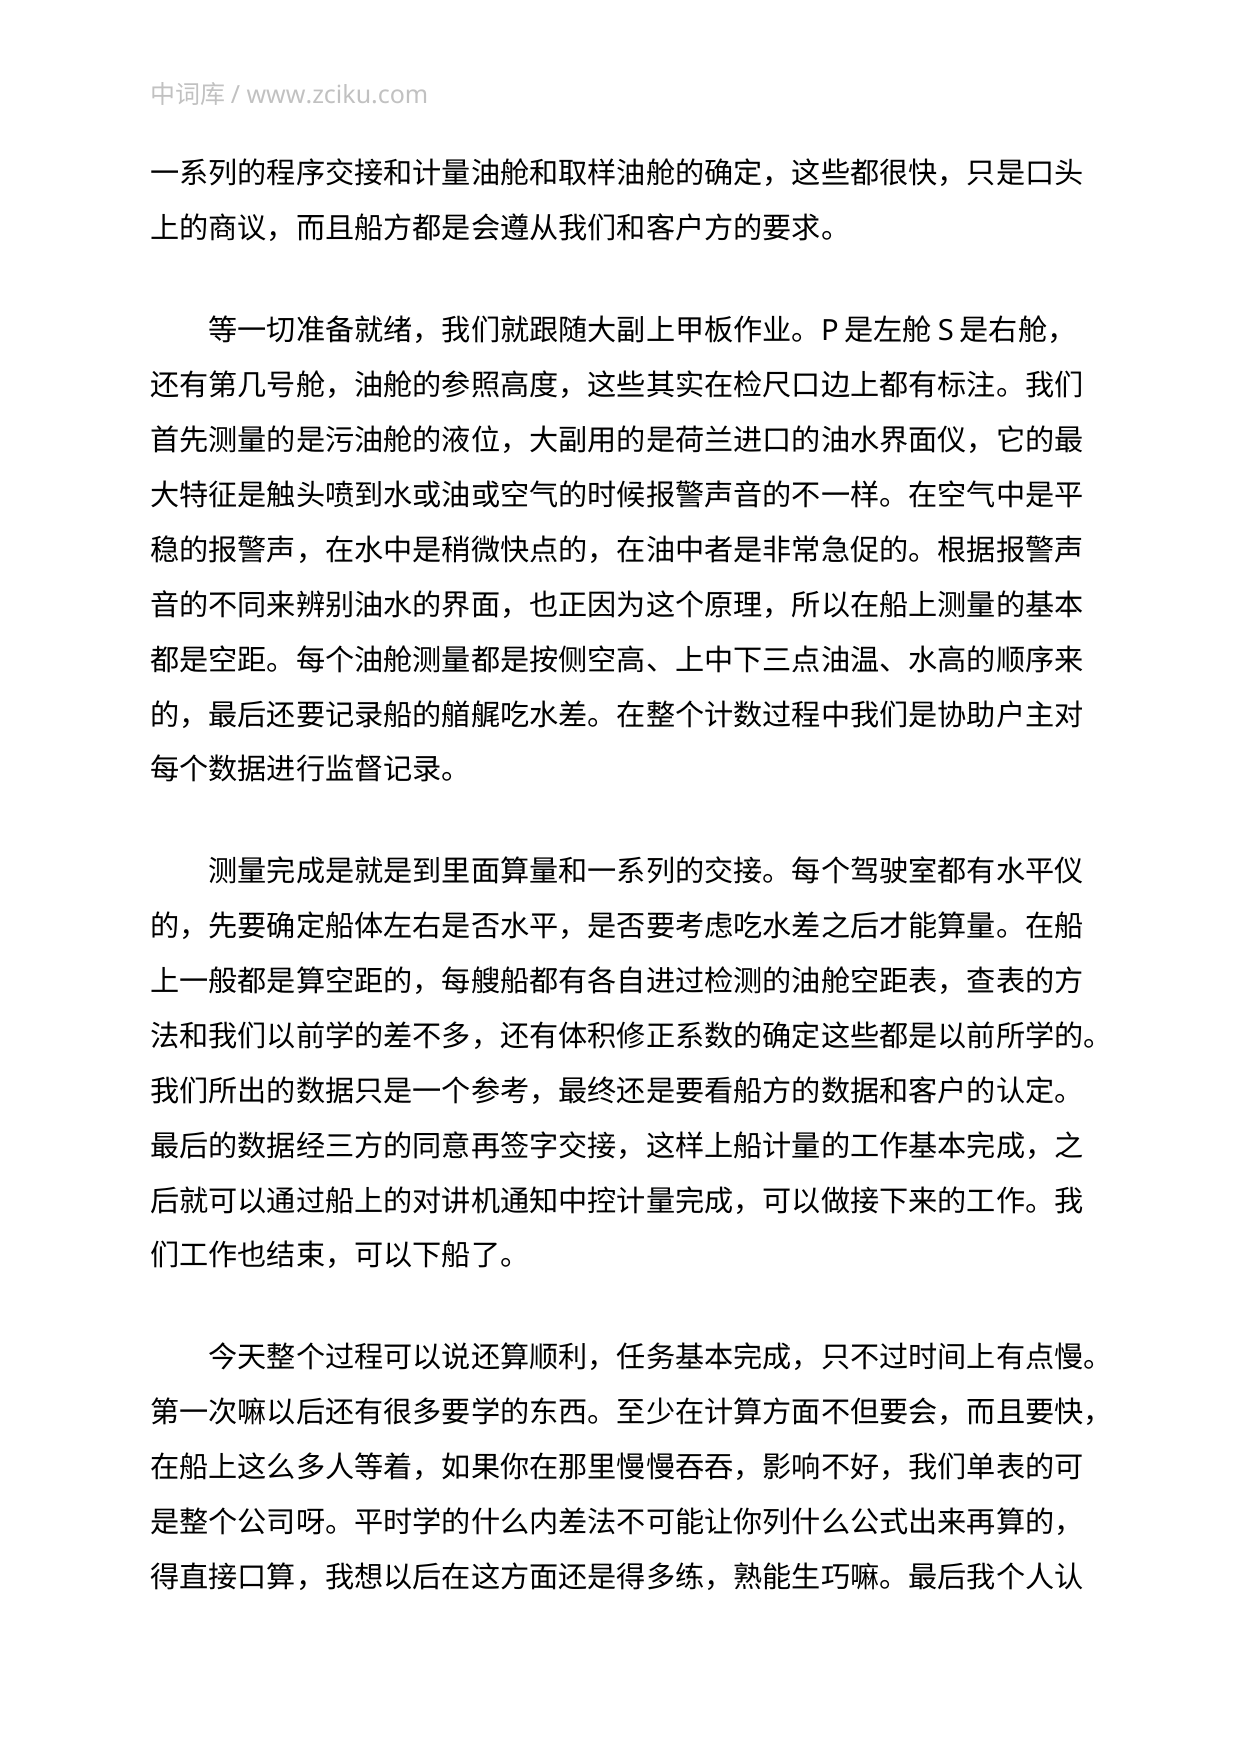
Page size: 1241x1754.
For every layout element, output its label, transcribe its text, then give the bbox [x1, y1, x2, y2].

text 等一切准备就绪，我们就跟随大副上甲板作业。P是左舱S是右舱，还有第几号舱，油舱的参照高度，这些其实在检尺口边上都有标注。我们首先测量的是污油舱的液位，大副用的是荷兰进口的油水界面仪，它的最大特征是触头喷到水或油或空气的时候报警声音的不一样。在空气中是平稳的报警声，在水中是稍微快点的，在油中者是非常急促的。根据报警声音的不同来辨别油水的界面，也正因为这个原理，所以在船上测量的基本都是空距。每个油舱测量都是按侧空高、上中下三点油温、水高的顺序来的，最后还要记录船的艏艉吃水差。在整个计数过程中我们是协助户主对每个数据进行监督记录。 [150, 307, 1090, 788]
text 测量完成是就是到里面算量和一系列的交接。每个驾驶室都有水平仪的，先要确定船体左右是否水平，是否要考虑吃水差之后才能算量。在船上一般都是算空距的，每艘船都有各自进过检测的油舱空距表，查表的方法和我们以前学的差不多，还有体积修正系数的确定这些都是以前所学的。我们所出的数据只是一个参考，最终还是要看船方的数据和客户的认定。最后的数据经三方的同意再签字交接，这样上船计量的工作基本完成，之后就可以通过船上的对讲机通知中控计量完成，可以做接下来的工作。我们工作也结束，可以下船了。 [150, 848, 1090, 1274]
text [150, 150, 1090, 247]
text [150, 1334, 1090, 1596]
